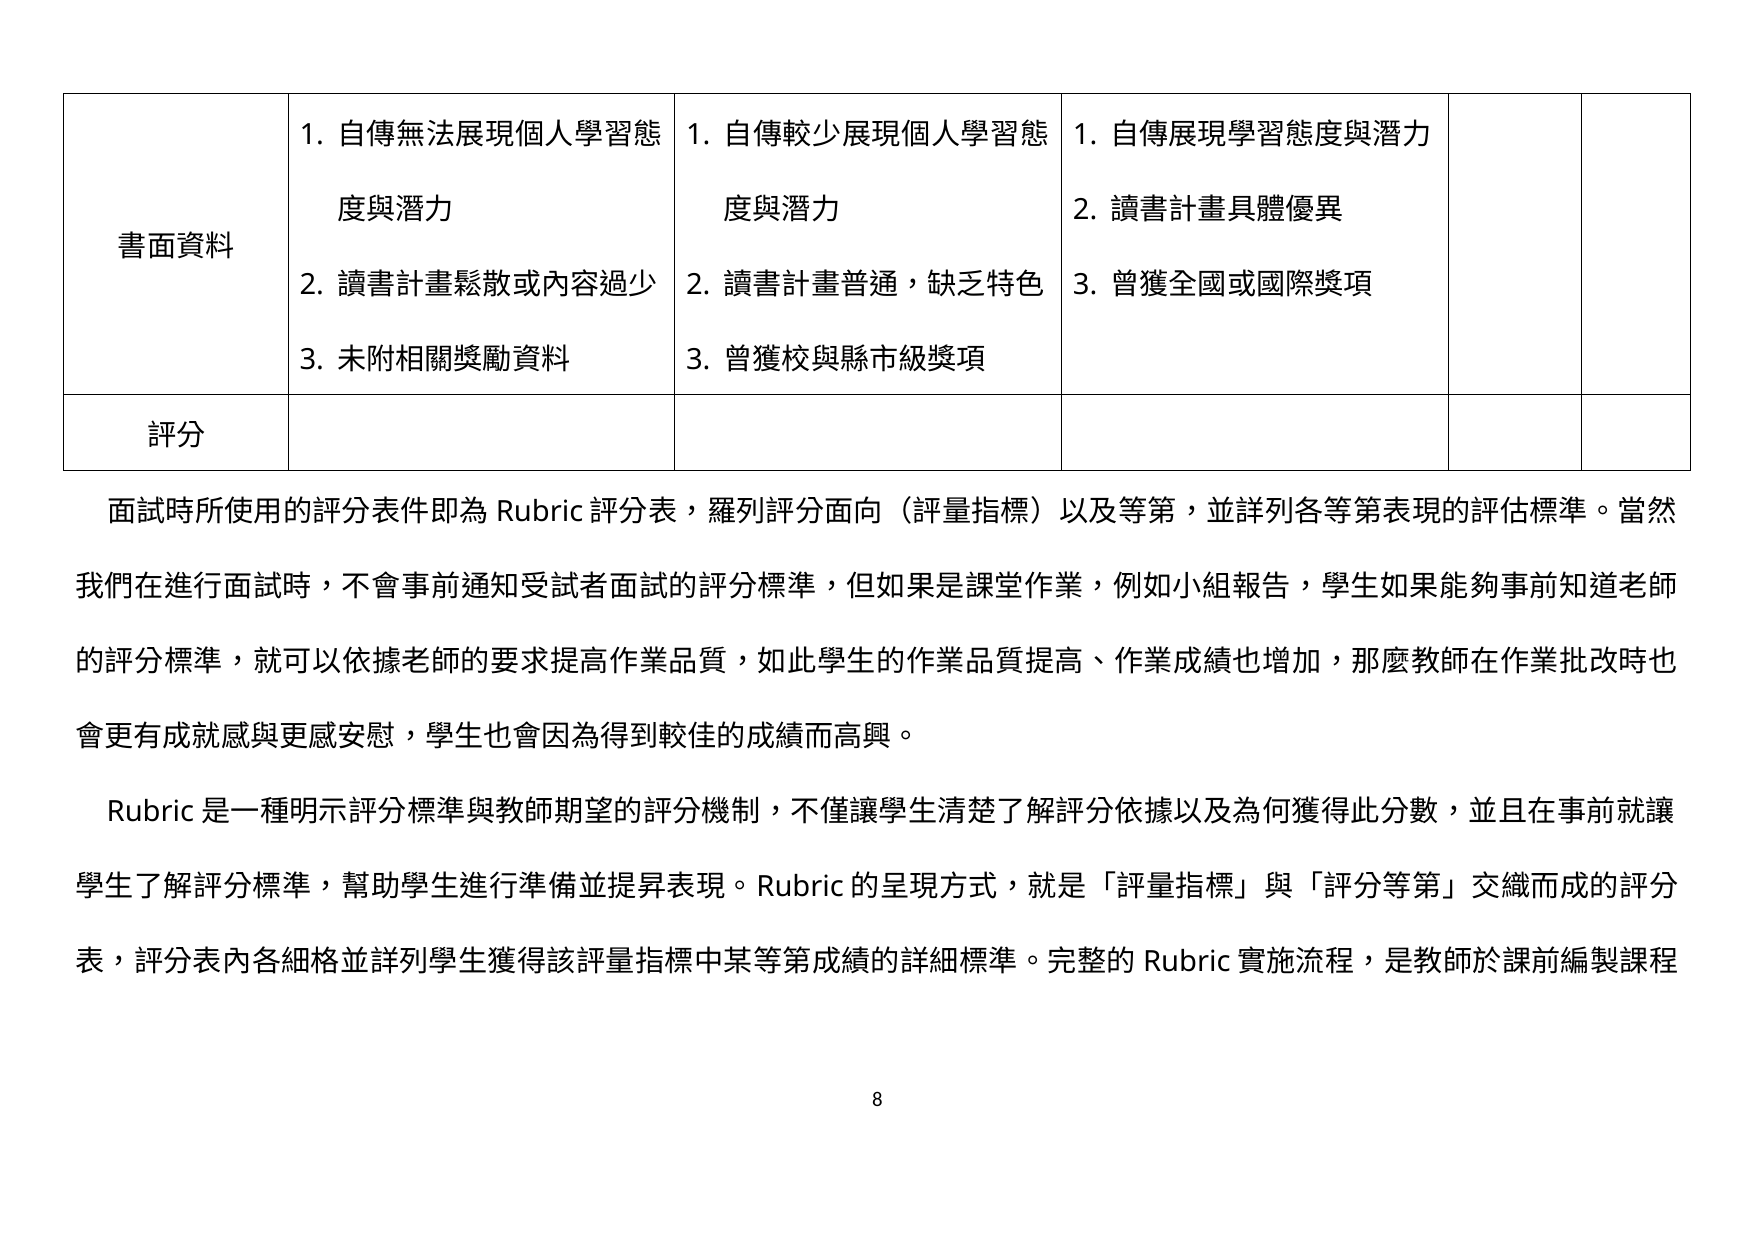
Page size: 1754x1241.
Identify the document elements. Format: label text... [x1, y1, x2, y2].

table_cell 自傳無法展現個人學習態度與潛力 讀書計畫鬆散或內容過少 未附相關獎勵資料 [289, 94, 674, 394]
table_cell 自傳展現學習態度與潛力 讀書計畫具體優異 曾獲全國或國際獎項 [1062, 94, 1448, 394]
table_cell [1582, 94, 1690, 394]
table_cell 書面資料 [64, 94, 288, 394]
table_cell 自傳較少展現個人學習態度與潛力 讀書計畫普通，缺乏特色 曾獲校與縣市級獎項 [675, 94, 1061, 394]
table_cell [675, 395, 1061, 470]
table_cell [1449, 395, 1581, 470]
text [75, 771, 1679, 996]
text 面試時所使用的評分表件即為Rubric評分表，羅列評分面向（評量指標）以及等第，並詳列各等第表現的評估標準。當然我們在進行面試時，不會事前通知受試者面試的評分標準，但如果是課堂作業，例如小組報告，學生如果能夠事前知道老師的評分標準，就可以依據老師的要求提高作業品質，如此學生的作業品質提高、作業成績也增加，那麼教師在作業批改時也會更有成就感與更感安慰，學生也會因為得到較佳的成績而高興。 [75, 471, 1679, 771]
table_cell [1449, 94, 1581, 394]
table_cell 評分 [64, 395, 288, 470]
table_cell [289, 395, 674, 470]
table_cell [1582, 395, 1690, 470]
table_cell [1062, 395, 1448, 470]
